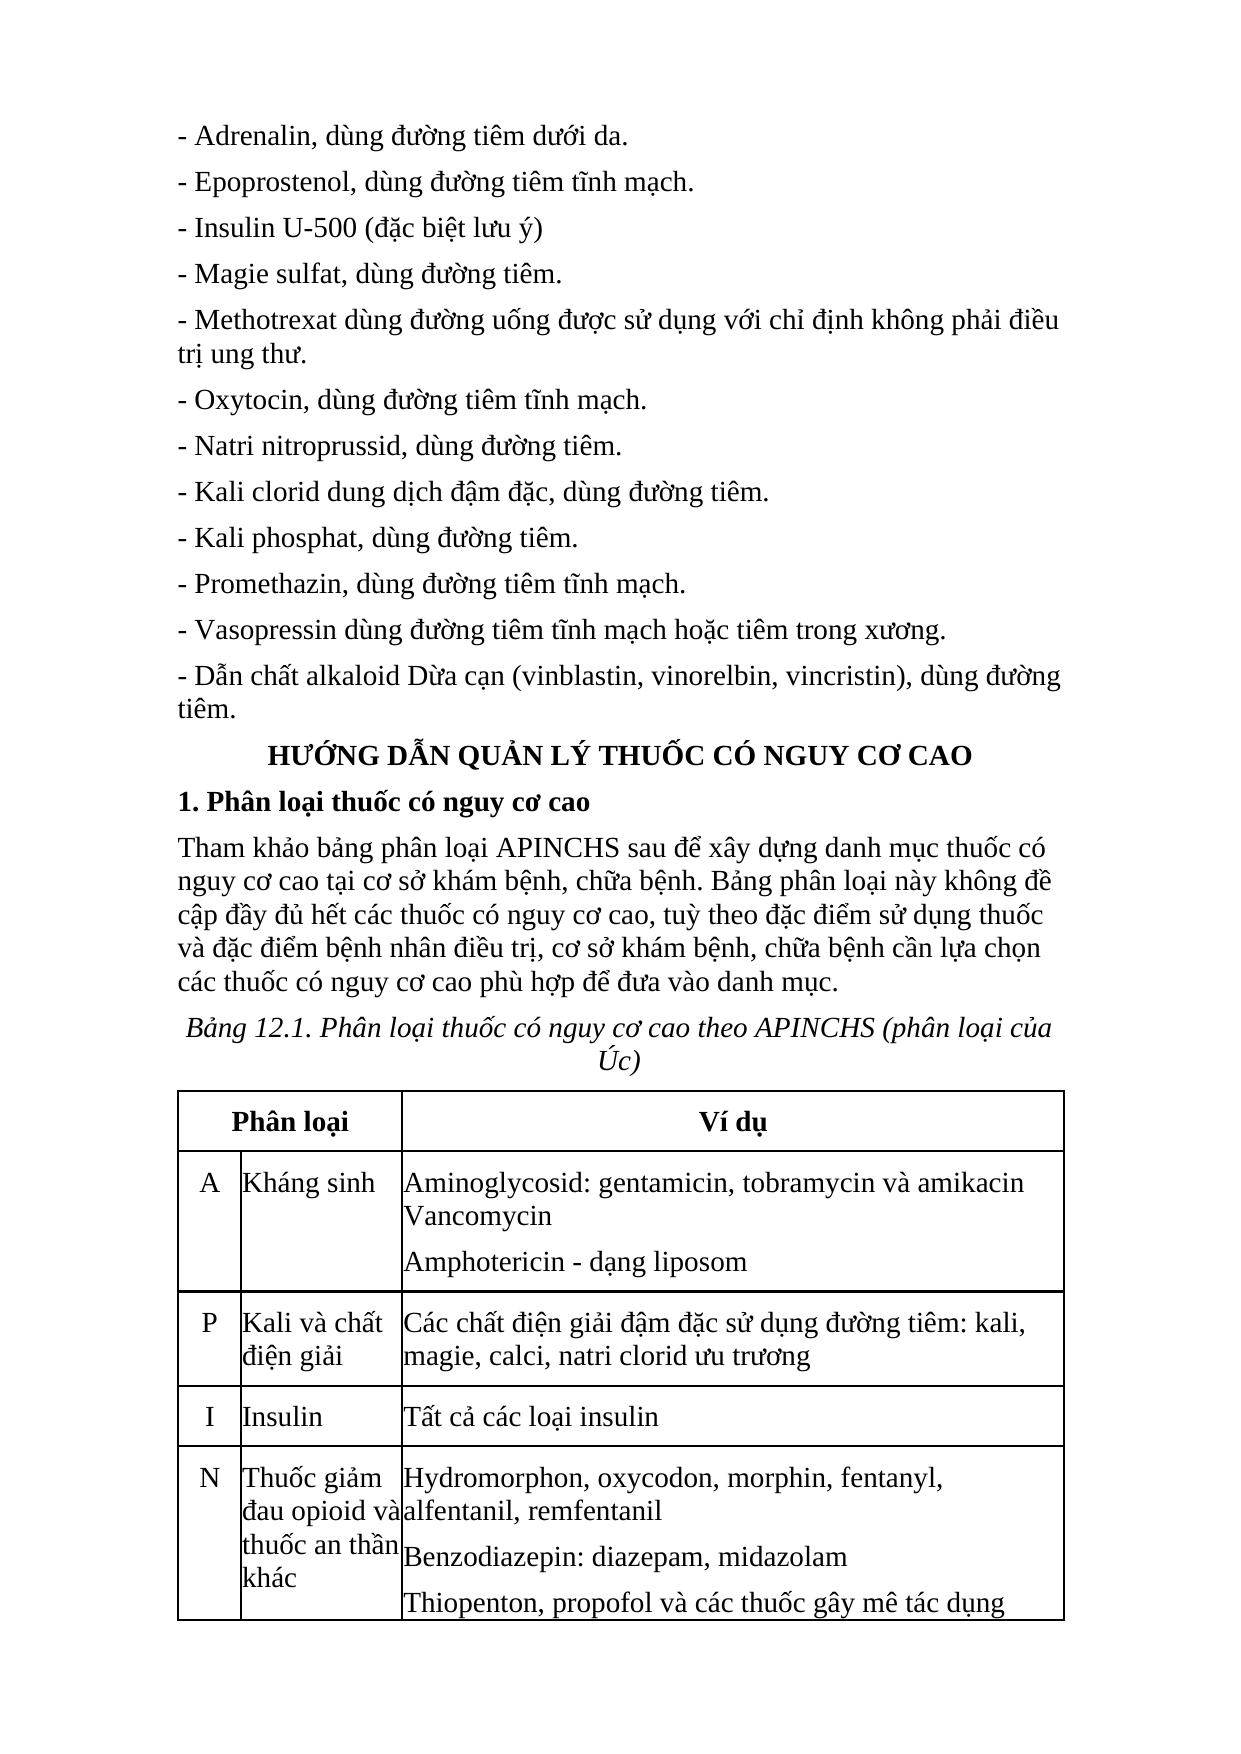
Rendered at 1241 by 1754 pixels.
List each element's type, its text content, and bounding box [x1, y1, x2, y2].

text - Dẫn chất alkaloid Dừa cạn (vinblastin, vinorelbin, vincristin), dùng đường tiêm. [177, 658, 1063, 725]
table_cell A [179, 1152, 240, 1290]
table_cell Các chất điện giải đậm đặc sử dụng đường tiêm: kali, magie, calci, natri clorid ưu trương [403, 1293, 1063, 1384]
text HƯỚNG DẪN QUẢN LÝ THUỐC CÓ NGUY CƠ CAO [177, 738, 1063, 771]
table_cell Kháng sinh [242, 1152, 401, 1290]
text - Insulin U-500 (đặc biệt lưu ý) [177, 210, 1063, 244]
text - Kali clorid dung dịch đậm đặc, dùng đường tiêm. [177, 474, 1063, 507]
table_cell Tất cả các loại insulin [403, 1387, 1063, 1445]
text - Oxytocin, dùng đường tiêm tĩnh mạch. [177, 382, 1063, 415]
table_cell Kali và chất điện giải [242, 1293, 401, 1384]
text - Methotrexat dùng đường uống được sử dụng với chỉ định không phải điều trị ung thư. [177, 302, 1063, 369]
text - Vasopressin dùng đường tiêm tĩnh mạch hoặc tiêm trong xương. [177, 612, 1063, 646]
text - Epoprostenol, dùng đường tiêm tĩnh mạch. [177, 164, 1063, 198]
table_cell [242, 1447, 401, 1619]
table_cell Aminoglycosid: gentamicin, tobramycin và amikacin Vancomycin Amphotericin - dạng liposom [403, 1152, 1063, 1290]
table_cell Insulin [242, 1387, 401, 1445]
table_header Phân loại [179, 1092, 401, 1150]
table_header Ví dụ [403, 1092, 1063, 1150]
text Tham khảo bảng phân loại APINCHS sau để xây dựng danh mục thuốc có nguy cơ cao tại cơ sở khám bệnh, chữa bệnh. Bảng phân loại này không đề cập đầy đủ hết các thuốc có nguy cơ cao, tuỳ theo đặc điểm sử dụng thuốc và đặc điểm bệnh nhân điều trị, cơ sở khám bệnh, chữa bệnh cần lựa chọn các thuốc có nguy cơ cao phù hợp để đưa vào danh mục. [177, 830, 1063, 997]
table_cell N [179, 1447, 240, 1619]
text - Magie sulfat, dùng đường tiêm. [177, 256, 1063, 290]
text - Kali phosphat, dùng đường tiêm. [177, 520, 1063, 553]
text - Adrenalin, dùng đường tiêm dưới da. [177, 118, 1063, 152]
table_cell I [179, 1387, 240, 1445]
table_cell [403, 1447, 1063, 1619]
text Bảng 12.1. Phân loại thuốc có nguy cơ cao theo APINCHS (phân loại của Úc) [177, 1010, 1063, 1077]
text 1. Phân loại thuốc có nguy cơ cao [177, 784, 1063, 817]
text - Natri nitroprussid, dùng đường tiêm. [177, 428, 1063, 461]
text - Promethazin, dùng đường tiêm tĩnh mạch. [177, 566, 1063, 599]
table_cell P [179, 1293, 240, 1384]
